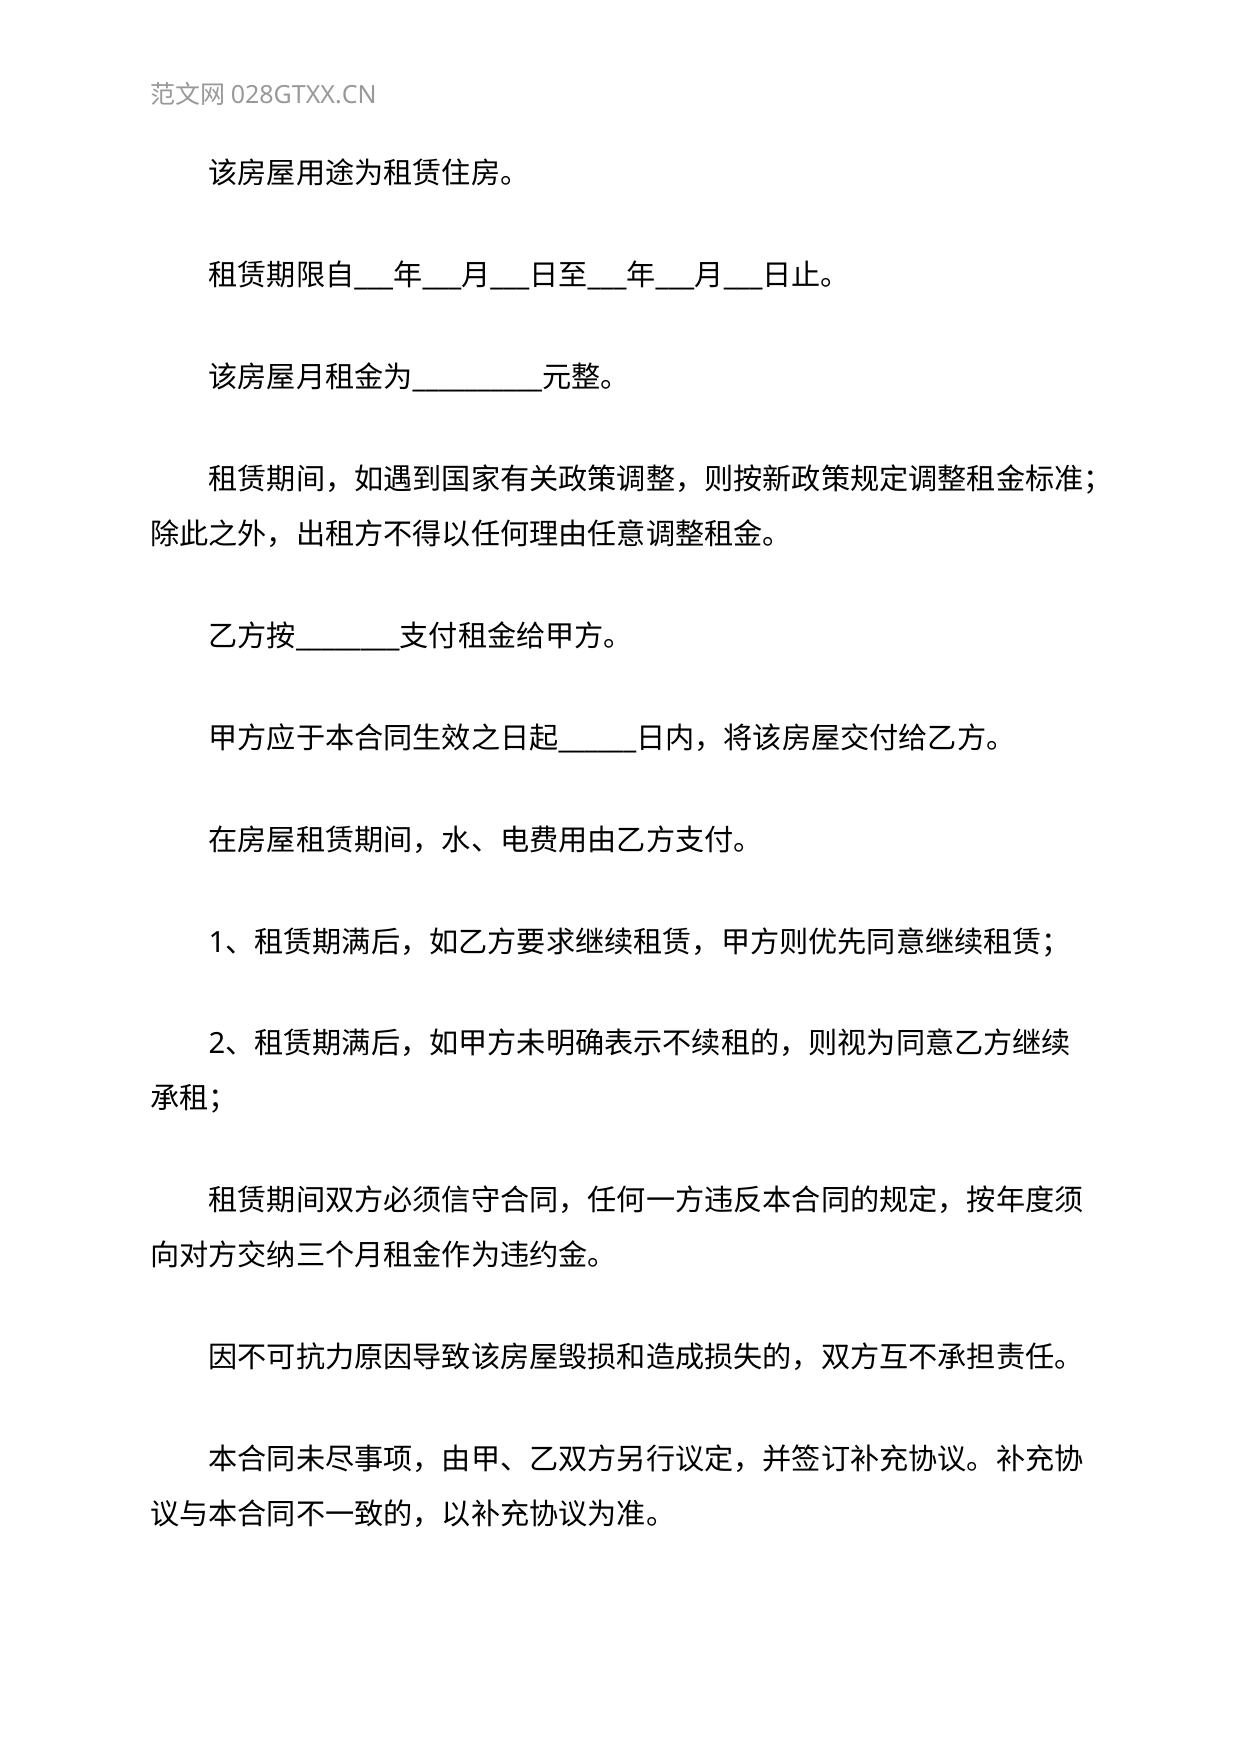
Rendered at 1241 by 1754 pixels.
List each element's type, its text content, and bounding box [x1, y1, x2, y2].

text 1、租赁期满后，如乙方要求继续租赁，甲方则优先同意继续租赁； [150, 918, 1090, 961]
text 租赁期间，如遇到国家有关政策调整，则按新政策规定调整租金标准；除此之外，出租方不得以任何理由任意调整租金。 [150, 456, 1090, 553]
text 在房屋租赁期间，水、电费用由乙方支付。 [150, 816, 1090, 859]
text 因不可抗力原因导致该房屋毁损和造成损失的，双方互不承担责任。 [150, 1333, 1090, 1376]
text 该房屋用途为租赁住房。 [150, 150, 1090, 192]
text 租赁期间双方必须信守合同，任何一方违反本合同的规定，按年度须向对方交纳三个月租金作为违约金。 [150, 1177, 1090, 1274]
text 租赁期限自___年___月___日至___年___月___日止。 [150, 252, 1090, 294]
text 该房屋月租金为__________元整。 [150, 354, 1090, 396]
text 本合同未尽事项，由甲、乙双方另行议定，并签订补充协议。补充协议与本合同不一致的，以补充协议为准。 [150, 1435, 1090, 1532]
text 甲方应于本合同生效之日起______日内，将该房屋交付给乙方。 [150, 714, 1090, 757]
text 乙方按________支付租金给甲方。 [150, 612, 1090, 655]
text 2、租赁期满后，如甲方未明确表示不续租的，则视为同意乙方继续承租； [150, 1020, 1090, 1117]
